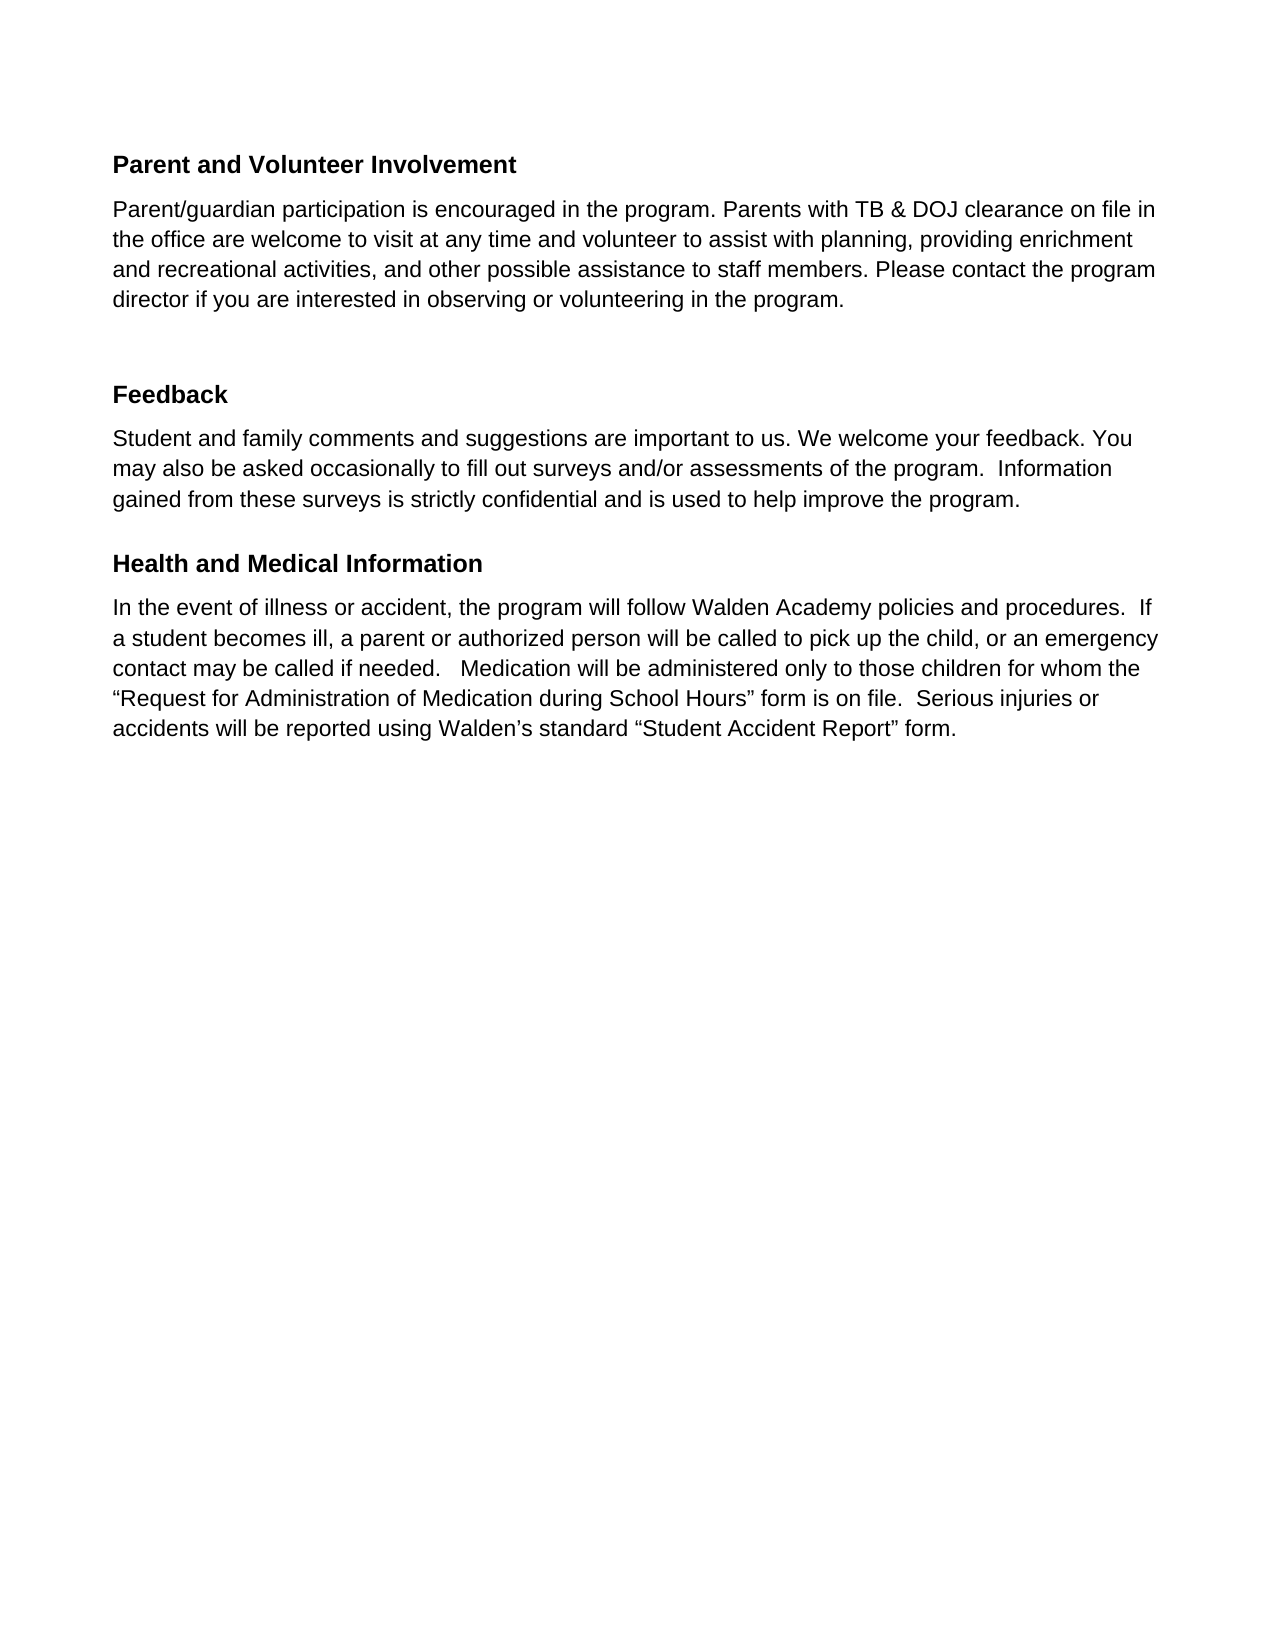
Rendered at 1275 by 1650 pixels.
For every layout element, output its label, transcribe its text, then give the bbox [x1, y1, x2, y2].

text Parent/guardian participation is encouraged in the program. Parents with TB & DOJ clearance on file in the office are welcome to visit at any time and volunteer to assist with planning, providing enrichment and recreational activities, and other possible assistance to staff members. Please contact the program director if you are interested in observing or volunteering in the program. [112, 196, 1162, 312]
subtitle Feedback [112, 379, 1162, 408]
text Student and family comments and suggestions are important to us. We welcome your feedback. You may also be asked occasionally to fill out surveys and/or assessments of the program. Information gained from these surveys is strictly confidential and is used to help improve the program. [112, 425, 1162, 512]
subtitle In the event of illness or accident, the program will follow Walden Academy policies and procedures. If a student becomes ill, a parent or authorized person will be called to pick up the child, or an emergency contact may be called if needed. Medication will be administered only to those children for whom the “Request for Administration of Medication during School Hours” form is on file. Serious injuries or accidents will be reported using Walden’s standard “Student Accident Report” form. [112, 594, 1162, 741]
subtitle Health and Medical Information [112, 549, 1162, 577]
text Parent and Volunteer Involvement [112, 150, 1162, 179]
